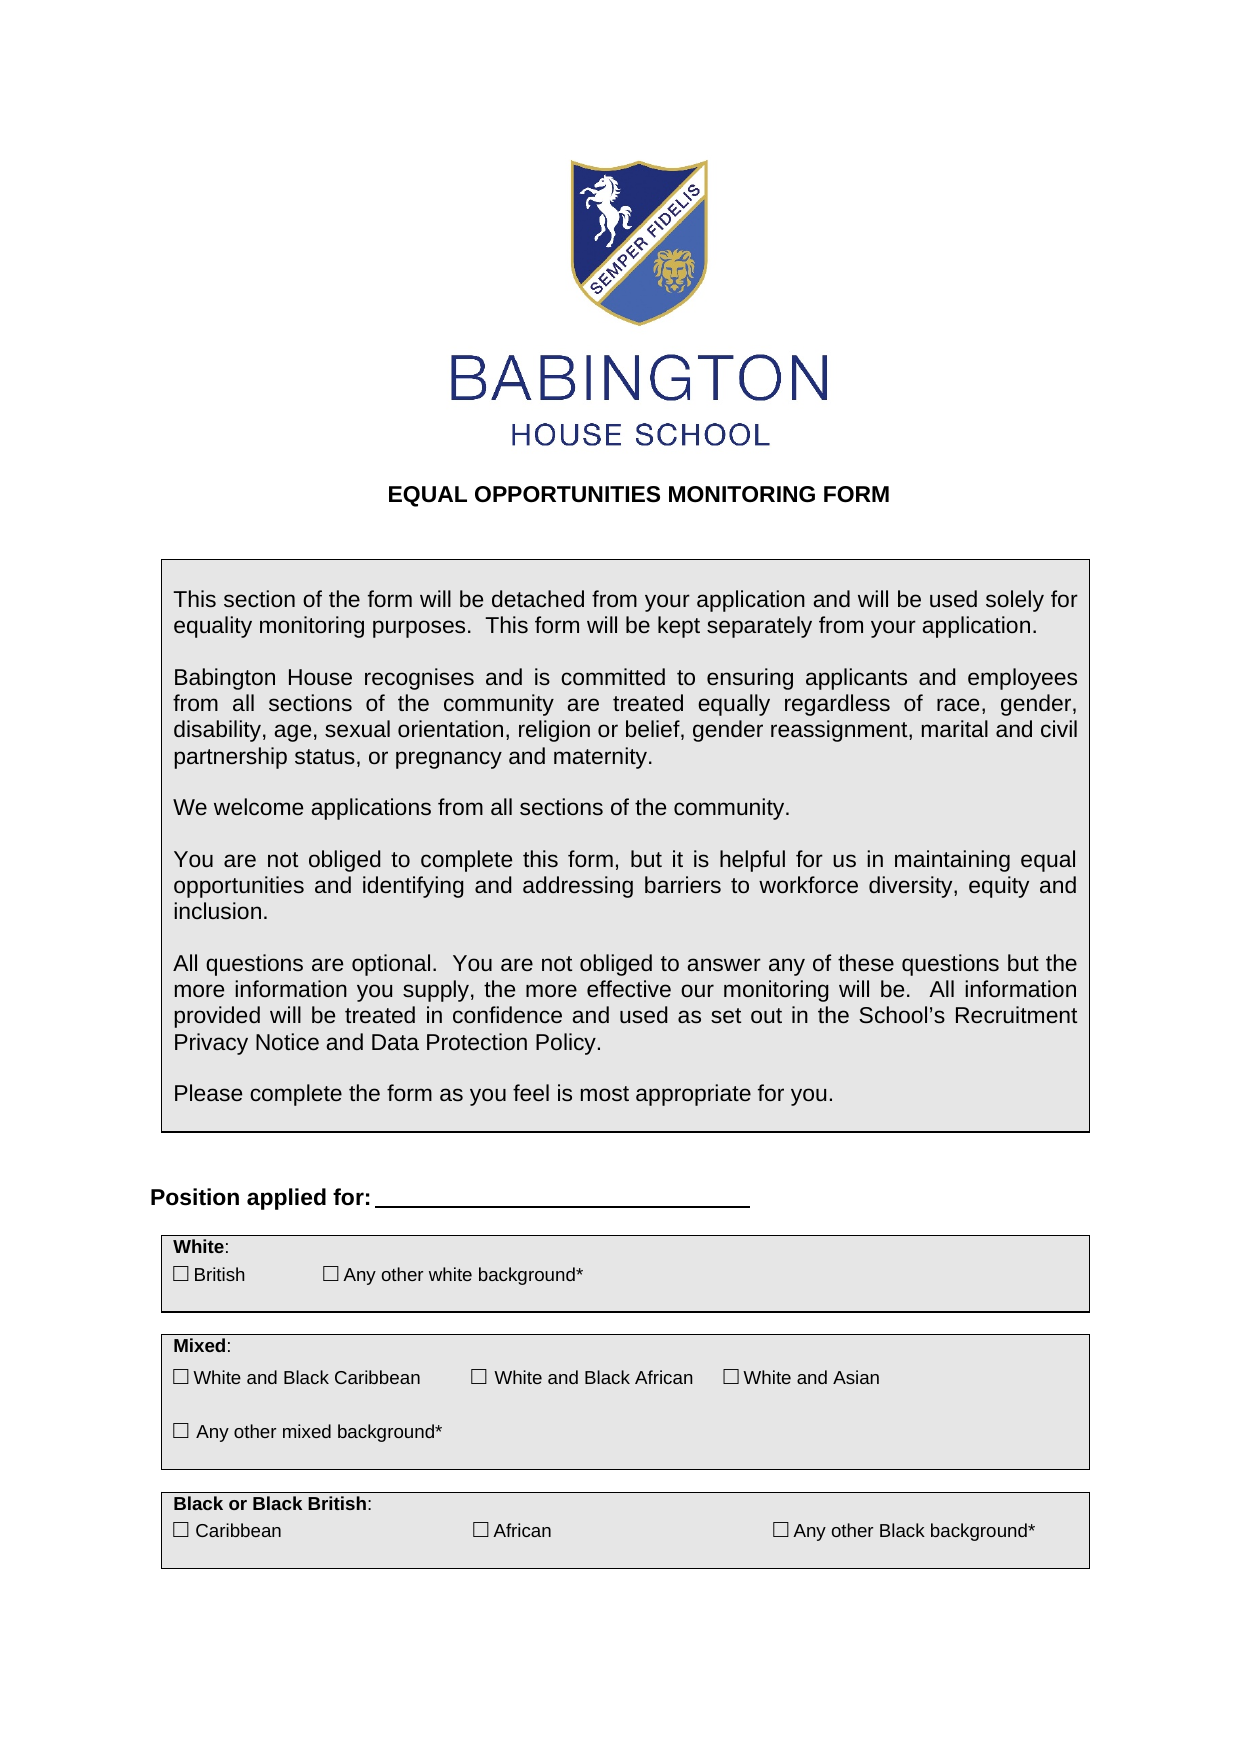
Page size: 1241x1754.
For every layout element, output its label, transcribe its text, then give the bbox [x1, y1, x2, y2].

table_header This section of the form will be detached from your application and will be used solely for equality monitoring purposes. This form will be kept separately from your application. Babington House recognises and is committed to ensuring applicants and employees from all sections of the community are treated equally regardless of race, gender, disability, age, sexual orientation, religion or belief, gender reassignment, marital and civil partnership status, or pregnancy and maternity. We welcome applications from all sections of the community. You are not obliged to complete this form, but it is helpful for us in maintaining equal opportunities and identifying and addressing barriers to workforce diversity, equity and inclusion. All questions are optional. You are not obliged to answer any of these questions but the more information you supply, the more effective our monitoring will be. All information provided will be treated in confidence and used as set out in the School’s Recruitment Privacy Notice and Data Protection Policy. Please complete the form as you feel is most appropriate for you. [162, 560, 1089, 1131]
table_header White: □ British □ Any other white background* [162, 1236, 1089, 1311]
table_header Black or Black British: □ Caribbean □ African □ Any other Black background* [162, 1493, 1089, 1568]
text Position applied for: [150, 1184, 1090, 1210]
table_header Mixed: □ White and Black Caribbean □ White and Black African □ White and Asian □ Any other mixed background* [162, 1335, 1089, 1469]
picture [435, 150, 843, 456]
text EQUAL OPPORTUNITIES MONITORING FORM [187, 481, 1090, 507]
